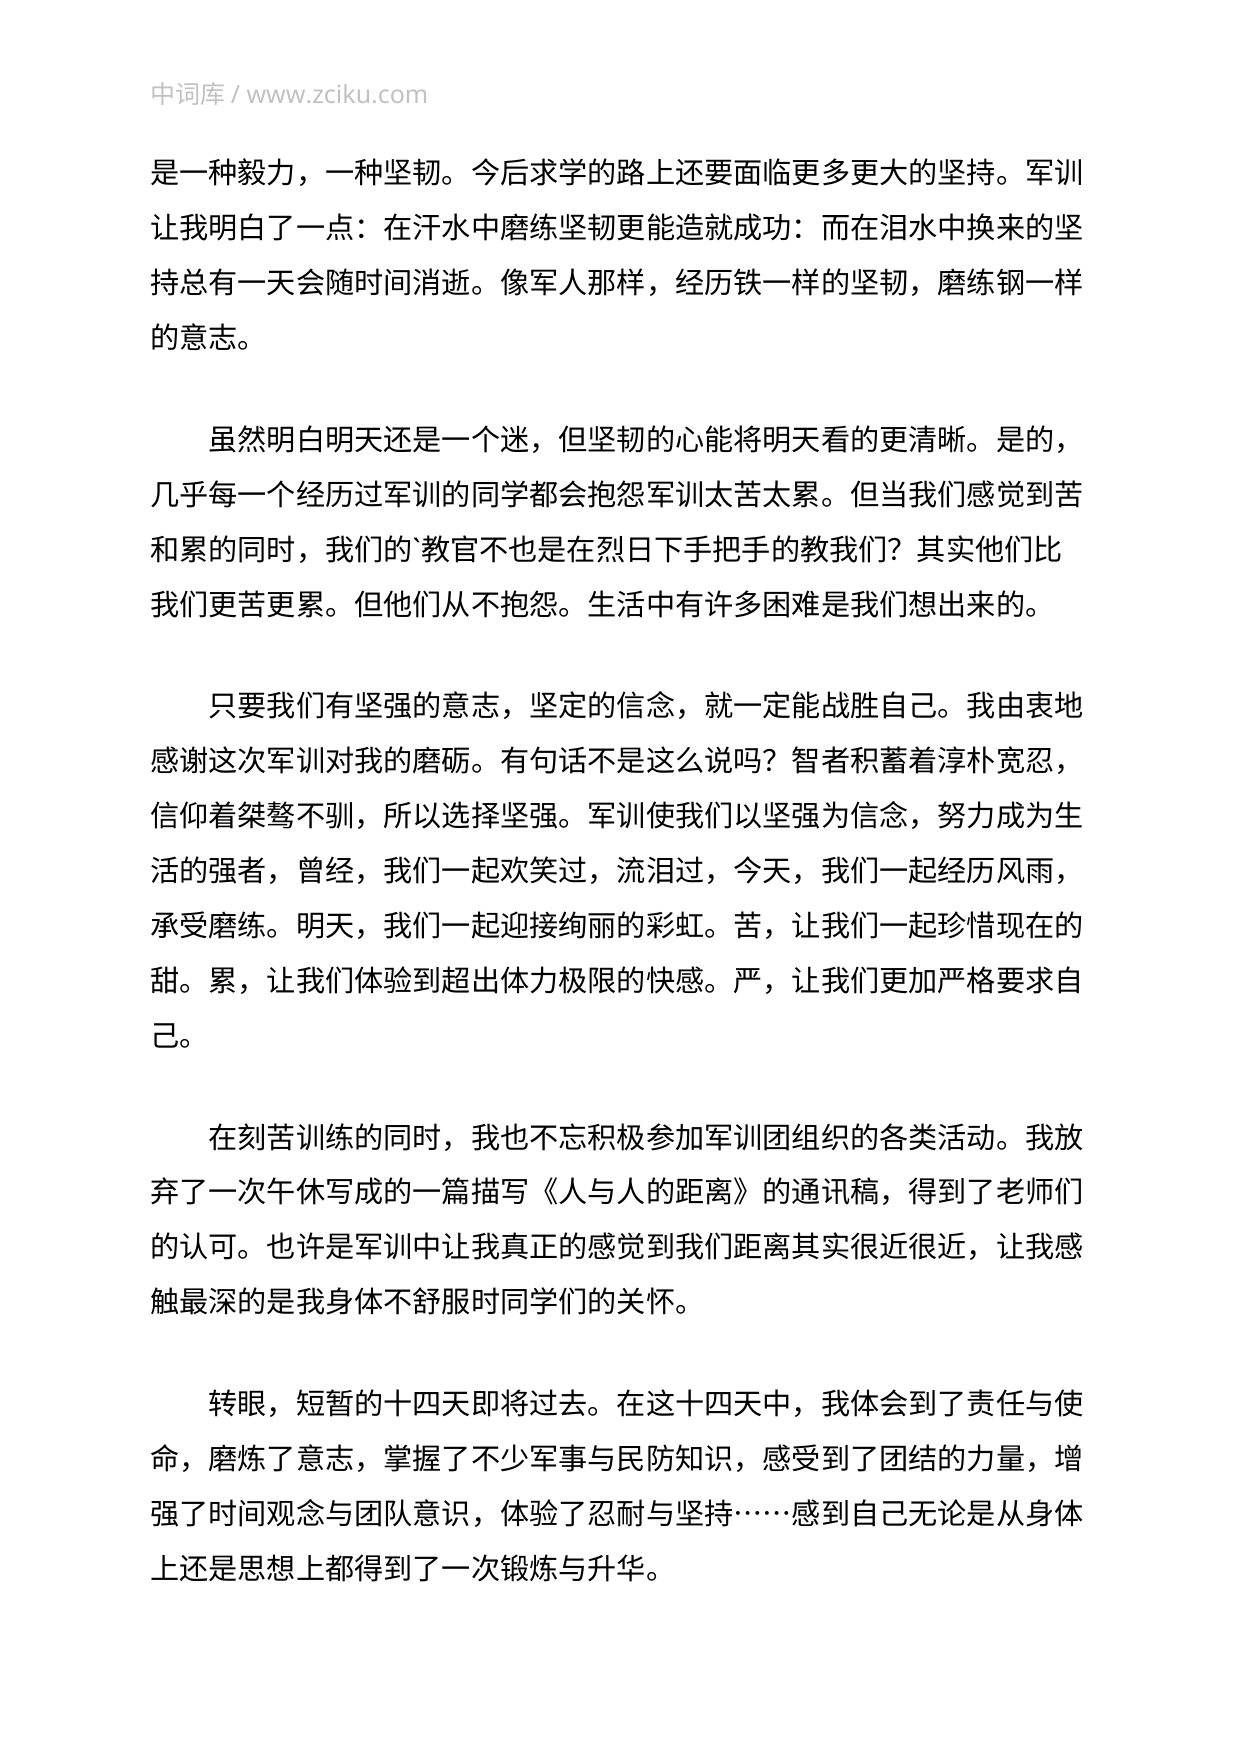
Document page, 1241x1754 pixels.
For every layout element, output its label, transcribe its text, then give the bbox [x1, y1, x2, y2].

text 虽然明白明天还是一个迷，但坚韧的心能将明天看的更清晰。是的，几乎每一个经历过军训的同学都会抱怨军训太苦太累。但当我们感觉到苦和累的同时，我们的`教官不也是在烈日下手把手的教我们？其实他们比我们更苦更累。但他们从不抱怨。生活中有许多困难是我们想出来的。 [150, 416, 1090, 623]
text 只要我们有坚强的意志，坚定的信念，就一定能战胜自己。我由衷地感谢这次军训对我的磨砺。有句话不是这么说吗？智者积蓄着淳朴宽忍，信仰着桀骜不驯，所以选择坚强。军训使我们以坚强为信念，努力成为生活的强者，曾经，我们一起欢笑过，流泪过，今天，我们一起经历风雨，承受磨练。明天，我们一起迎接绚丽的彩虹。苦，让我们一起珍惜现在的甜。累，让我们体验到超出体力极限的快感。严，让我们更加严格要求自己。 [150, 683, 1090, 1055]
text 在刻苦训练的同时，我也不忘积极参加军训团组织的各类活动。我放弃了一次午休写成的一篇描写《人与人的距离》的通讯稿，得到了老师们的认可。也许是军训中让我真正的感觉到我们距离其实很近很近，让我感触最深的是我身体不舒服时同学们的关怀。 [150, 1114, 1090, 1321]
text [150, 150, 1090, 357]
text 转眼，短暂的十四天即将过去。在这十四天中，我体会到了责任与使命，磨炼了意志，掌握了不少军事与民防知识，感受到了团结的力量，增强了时间观念与团队意识，体验了忍耐与坚持……感到自己无论是从身体上还是思想上都得到了一次锻炼与升华。 [150, 1381, 1090, 1588]
